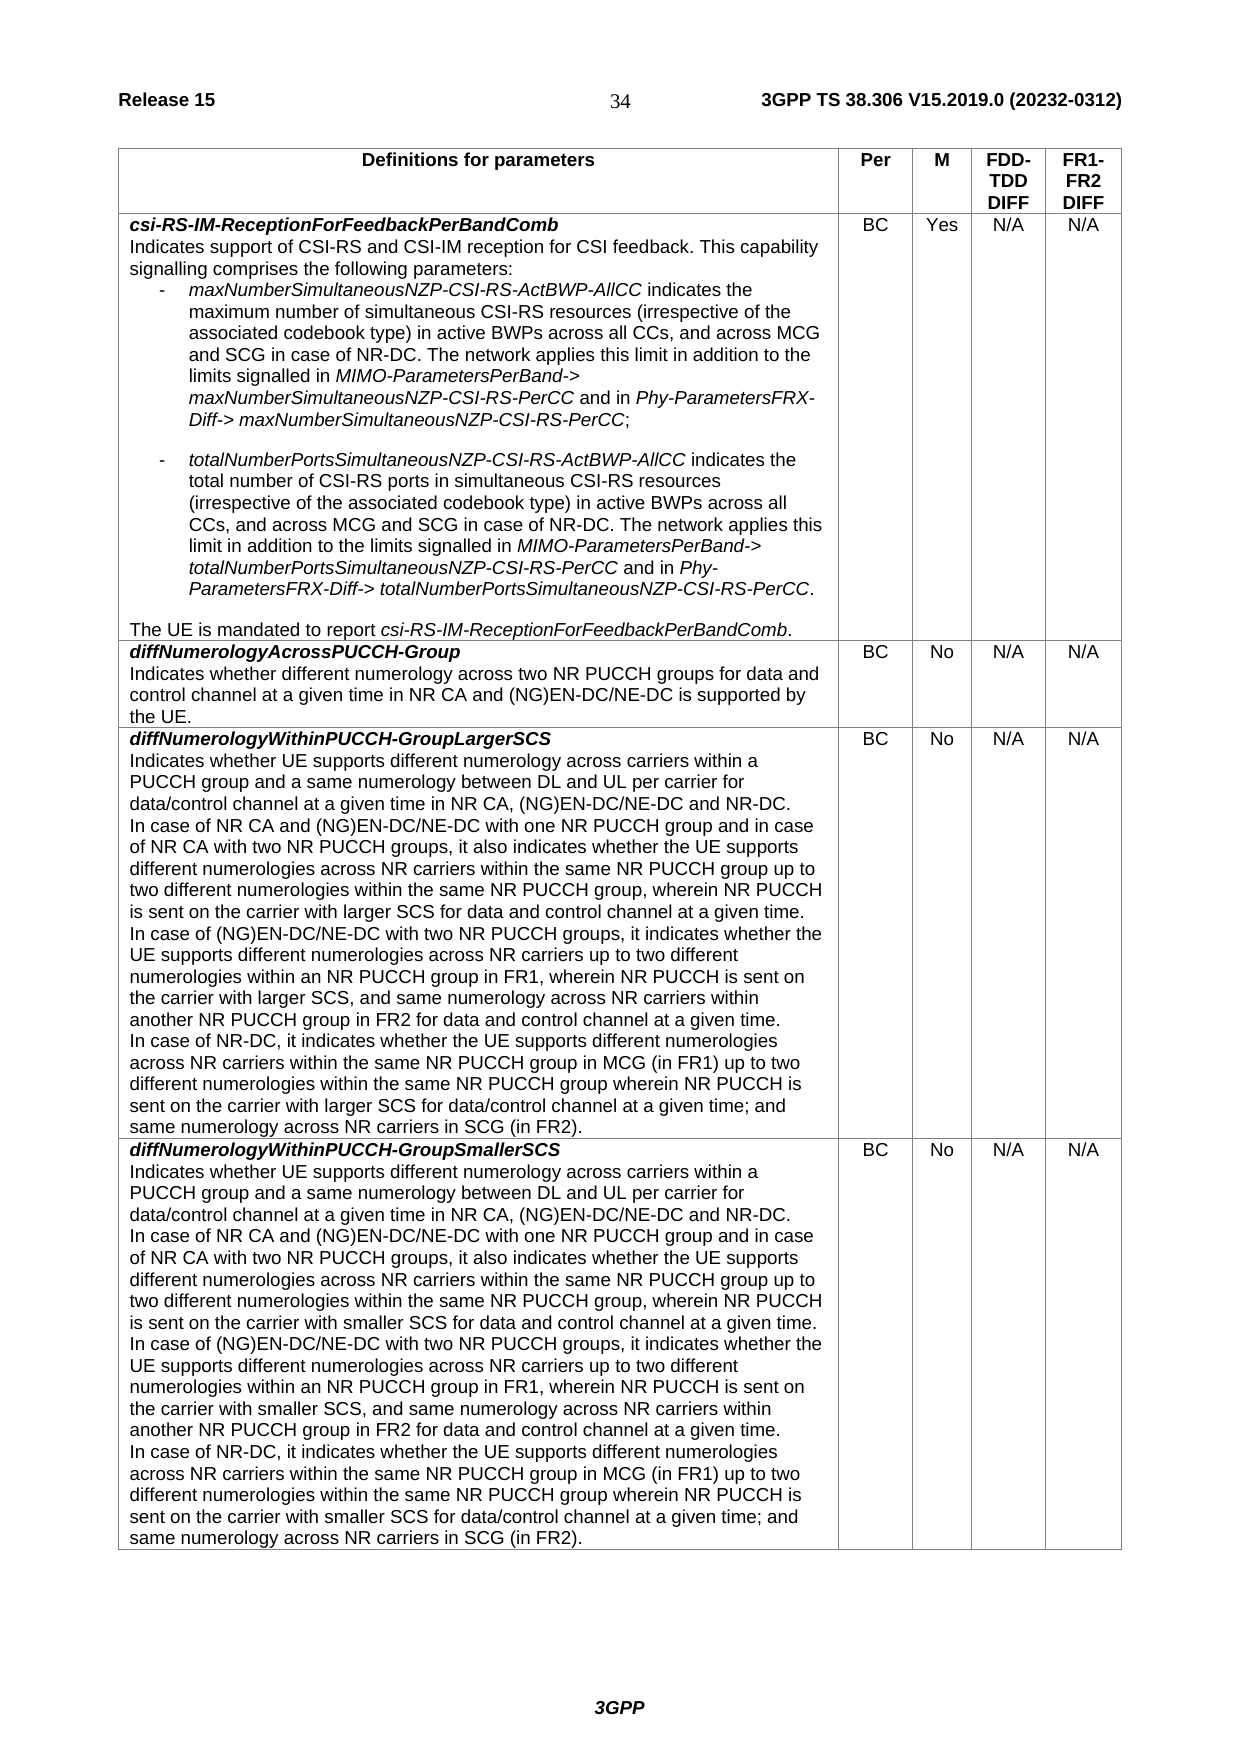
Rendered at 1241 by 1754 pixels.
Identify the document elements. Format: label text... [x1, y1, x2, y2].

table_header Per [839, 149, 912, 213]
table_cell N/A [1046, 728, 1121, 1138]
table_cell No [913, 1139, 971, 1549]
table_cell diffNumerologyWithinPUCCH-GroupLargerSCS Indicates whether UE supports different numerology across carriers within a PUCCH group and a same numerology between DL and UL per carrier for data/control channel at a given time in NR CA, (NG)EN-DC/NE-DC and NR-DC. In case of NR CA and (NG)EN-DC/NE-DC with one NR PUCCH group and in case of NR CA with two NR PUCCH groups, it also indicates whether the UE supports different numerologies across NR carriers within the same NR PUCCH group up to two different numerologies within the same NR PUCCH group, wherein NR PUCCH is sent on the carrier with larger SCS for data and control channel at a given time. In case of (NG)EN-DC/NE-DC with two NR PUCCH groups, it indicates whether the UE supports different numerologies across NR carriers up to two different numerologies within an NR PUCCH group in FR1, wherein NR PUCCH is sent on the carrier with larger SCS, and same numerology across NR carriers within another NR PUCCH group in FR2 for data and control channel at a given time. In case of NR-DC, it indicates whether the UE supports different numerologies across NR carriers within the same NR PUCCH group in MCG (in FR1) up to two different numerologies within the same NR PUCCH group wherein NR PUCCH is sent on the carrier with larger SCS for data/control channel at a given time; and same numerology across NR carriers in SCG (in FR2). [119, 728, 838, 1138]
table_header Definitions for parameters [119, 149, 838, 213]
table_cell N/A [1046, 641, 1121, 727]
table_cell N/A [1046, 214, 1121, 640]
table_cell diffNumerologyAcrossPUCCH-Group Indicates whether different numerology across two NR PUCCH groups for data and control channel at a given time in NR CA and (NG)EN-DC/NE-DC is supported by the UE. [119, 641, 838, 727]
table_cell N/A [972, 1139, 1045, 1549]
table_header FDD-TDD DIFF [972, 149, 1045, 213]
table_cell N/A [972, 641, 1045, 727]
table_cell N/A [972, 728, 1045, 1138]
table_cell No [913, 641, 971, 727]
table_cell No [913, 728, 971, 1138]
table_cell csi-RS-IM-ReceptionForFeedbackPerBandComb Indicates support of CSI-RS and CSI-IM reception for CSI feedback. This capability signalling comprises the following parameters: - maxNumberSimultaneousNZP-CSI-RS-ActBWP-AllCC indicates the maximum number of simultaneous CSI-RS resources (irrespective of the associated codebook type) in active BWPs across all CCs, and across MCG and SCG in case of NR-DC. The network applies this limit in addition to the limits signalled in MIMO-ParametersPerBand-> maxNumberSimultaneousNZP-CSI-RS-PerCC and in Phy-ParametersFRX-Diff-> maxNumberSimultaneousNZP-CSI-RS-PerCC; - totalNumberPortsSimultaneousNZP-CSI-RS-ActBWP-AllCC indicates the total number of CSI-RS ports in simultaneous CSI-RS resources (irrespective of the associated codebook type) in active BWPs across all CCs, and across MCG and SCG in case of NR-DC. The network applies this limit in addition to the limits signalled in MIMO-ParametersPerBand-> totalNumberPortsSimultaneousNZP-CSI-RS-PerCC and in Phy-ParametersFRX-Diff-> totalNumberPortsSimultaneousNZP-CSI-RS-PerCC. The UE is mandated to report csi-RS-IM-ReceptionForFeedbackPerBandComb. [119, 214, 838, 640]
table_cell diffNumerologyWithinPUCCH-GroupSmallerSCS Indicates whether UE supports different numerology across carriers within a PUCCH group and a same numerology between DL and UL per carrier for data/control channel at a given time in NR CA, (NG)EN-DC/NE-DC and NR-DC. In case of NR CA and (NG)EN-DC/NE-DC with one NR PUCCH group and in case of NR CA with two NR PUCCH groups, it also indicates whether the UE supports different numerologies across NR carriers within the same NR PUCCH group up to two different numerologies within the same NR PUCCH group, wherein NR PUCCH is sent on the carrier with smaller SCS for data and control channel at a given time. In case of (NG)EN-DC/NE-DC with two NR PUCCH groups, it indicates whether the UE supports different numerologies across NR carriers up to two different numerologies within an NR PUCCH group in FR1, wherein NR PUCCH is sent on the carrier with smaller SCS, and same numerology across NR carriers within another NR PUCCH group in FR2 for data and control channel at a given time. In case of NR-DC, it indicates whether the UE supports different numerologies across NR carriers within the same NR PUCCH group in MCG (in FR1) up to two different numerologies within the same NR PUCCH group wherein NR PUCCH is sent on the carrier with smaller SCS for data/control channel at a given time; and same numerology across NR carriers in SCG (in FR2). [119, 1139, 838, 1549]
table_cell BC [839, 728, 912, 1138]
table_cell BC [839, 214, 912, 640]
table_cell BC [839, 1139, 912, 1549]
table_header FR1-FR2 DIFF [1046, 149, 1121, 213]
table_cell BC [839, 641, 912, 727]
table_cell N/A [972, 214, 1045, 640]
table_cell Yes [913, 214, 971, 640]
table_header M [913, 149, 971, 213]
table_cell N/A [1046, 1139, 1121, 1549]
